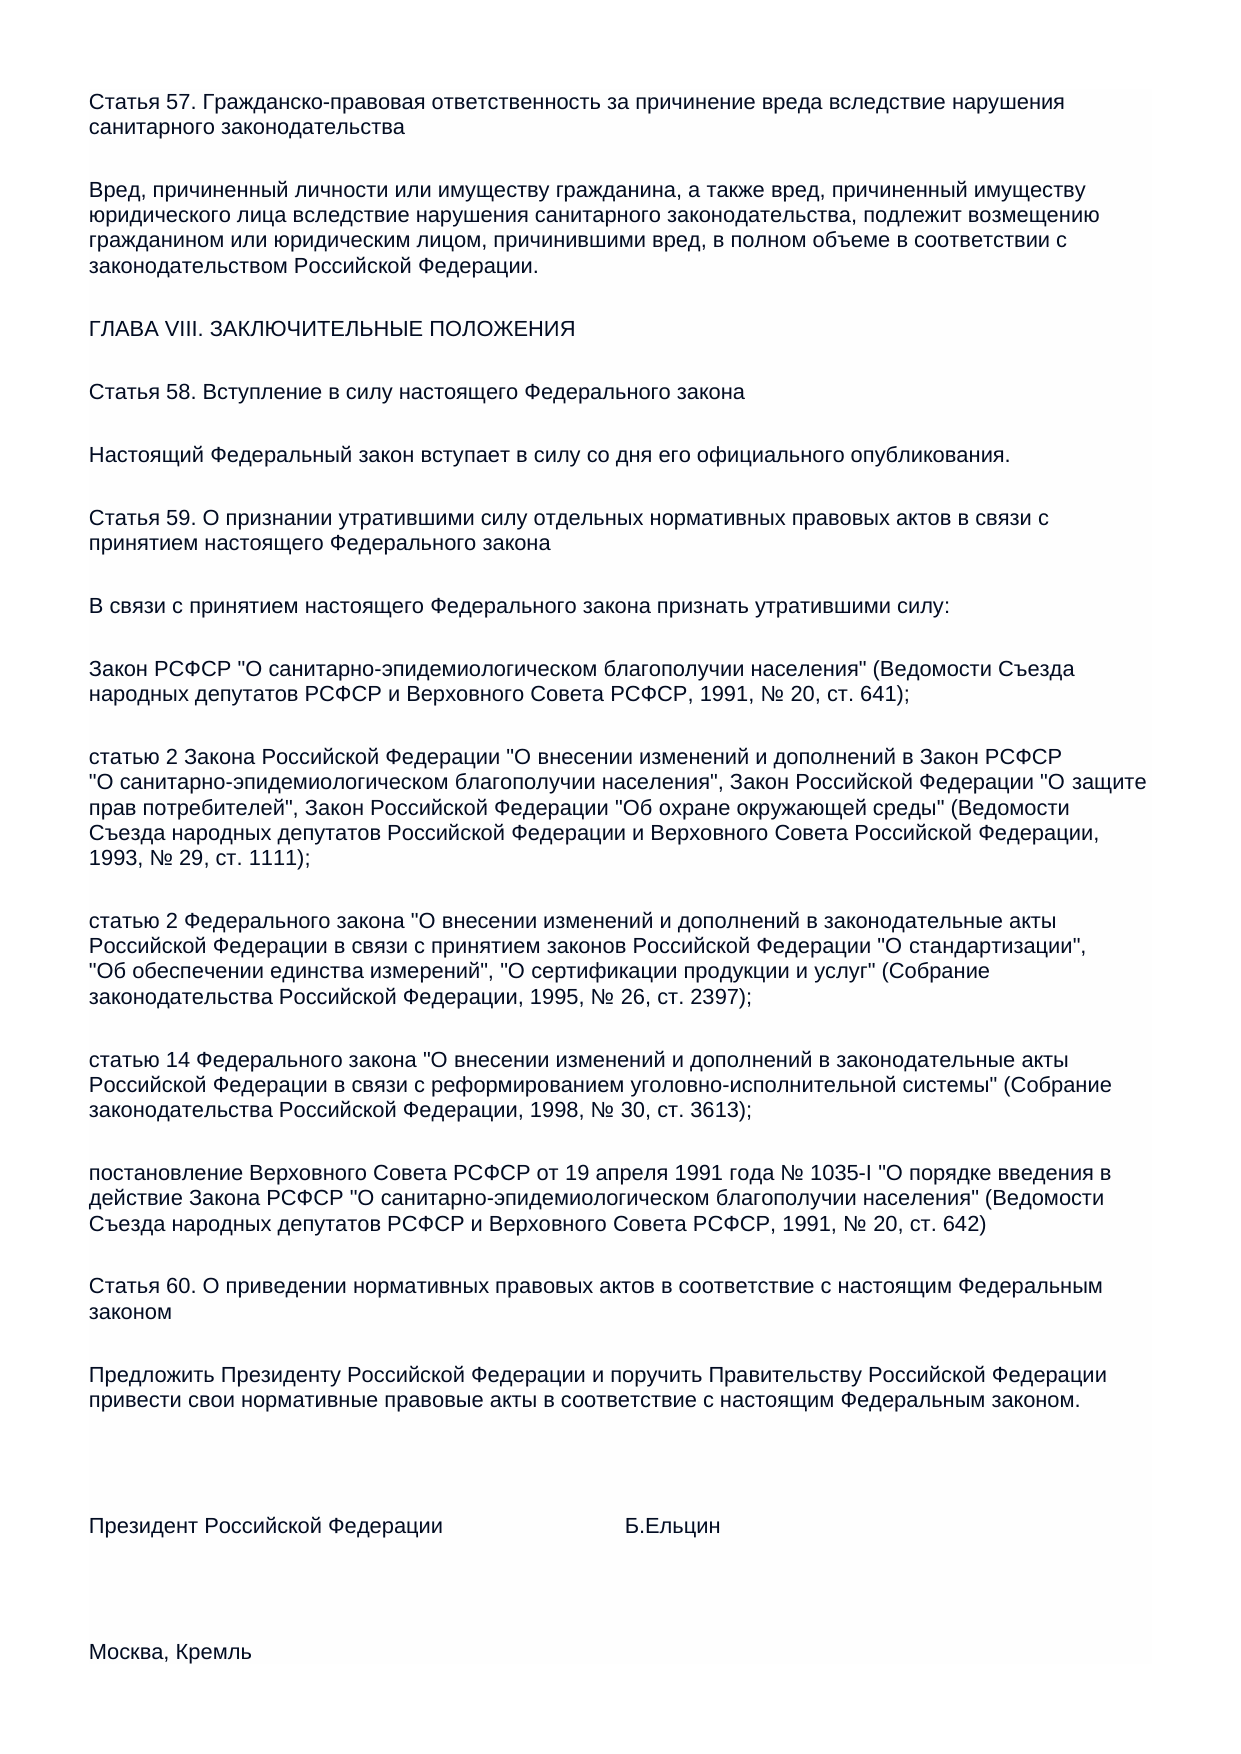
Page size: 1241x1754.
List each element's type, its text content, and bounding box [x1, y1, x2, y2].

text В связи с принятием настоящего Федерального закона признать утратившими силу: [89, 593, 1152, 618]
text статью 2 Федерального закона "О внесении изменений и дополнений в законодательные акты Российской Федерации в связи с принятием законов Российской Федерации "О стандартизации", "Об обеспечении единства измерений", "О сертификации продукции и услуг" (Собрание законодательства Российской Федерации, 1995, № 26, ст. 2397); [89, 908, 1152, 1009]
text Статья 59. О признании утратившими силу отдельных нормативных правовых актов в связи с принятием настоящего Федерального закона [89, 504, 1152, 555]
text статью 2 Закона Российской Федерации "О внесении изменений и дополнений в Закон РСФСР "О санитарно-эпидемиологическом благополучии населения", Закон Российской Федерации "О защите прав потребителей", Закон Российской Федерации "Об охране окружающей среды" (Ведомости Съезда народных депутатов Российской Федерации и Верховного Совета Российской Федерации, 1993, № 29, ст. 1111); [89, 744, 1152, 870]
text Москва, Кремль [89, 1639, 1152, 1664]
text Вред, причиненный личности или имуществу гражданина, а также вред, причиненный имуществу юридического лица вследствие нарушения санитарного законодательства, подлежит возмещению гражданином или юридическим лицом, причинившими вред, в полном объеме в соответствии с законодательством Российской Федерации. [89, 177, 1152, 278]
text Статья 60. О приведении нормативных правовых актов в соответствие с настоящим Федеральным законом [89, 1273, 1152, 1324]
text Предложить Президенту Российской Федерации и поручить Правительству Российской Федерации привести свои нормативные правовые акты в соответствие с настоящим Федеральным законом. [89, 1362, 1152, 1412]
text Президент Российской Федерации Б.Ельцин [89, 1513, 1152, 1538]
text Статья 58. Вступление в силу настоящего Федерального закона [89, 378, 1152, 404]
text статью 14 Федерального закона "О внесении изменений и дополнений в законодательные акты Российской Федерации в связи с реформированием уголовно-исполнительной системы" (Собрание законодательства Российской Федерации, 1998, № 30, ст. 3613); [89, 1047, 1152, 1122]
text постановление Верховного Совета РСФСР от 19 апреля 1991 года № 1035-I "О порядке введения в действие Закона РСФСР "О санитарно-эпидемиологическом благополучии населения" (Ведомости Съезда народных депутатов РСФСР и Верховного Совета РСФСР, 1991, № 20, ст. 642) [89, 1160, 1152, 1236]
text ГЛАВА VIII. ЗАКЛЮЧИТЕЛЬНЫЕ ПОЛОЖЕНИЯ [89, 316, 1152, 341]
text Статья 57. Гражданско-правовая ответственность за причинение вреда вследствие нарушения санитарного законодательства [89, 89, 1152, 139]
text Настоящий Федеральный закон вступает в силу со дня его официального опубликования. [89, 442, 1152, 467]
text Закон РСФСР "О санитарно-эпидемиологическом благополучии населения" (Ведомости Съезда народных депутатов РСФСР и Верховного Совета РСФСР, 1991, № 20, ст. 641); [89, 656, 1152, 706]
